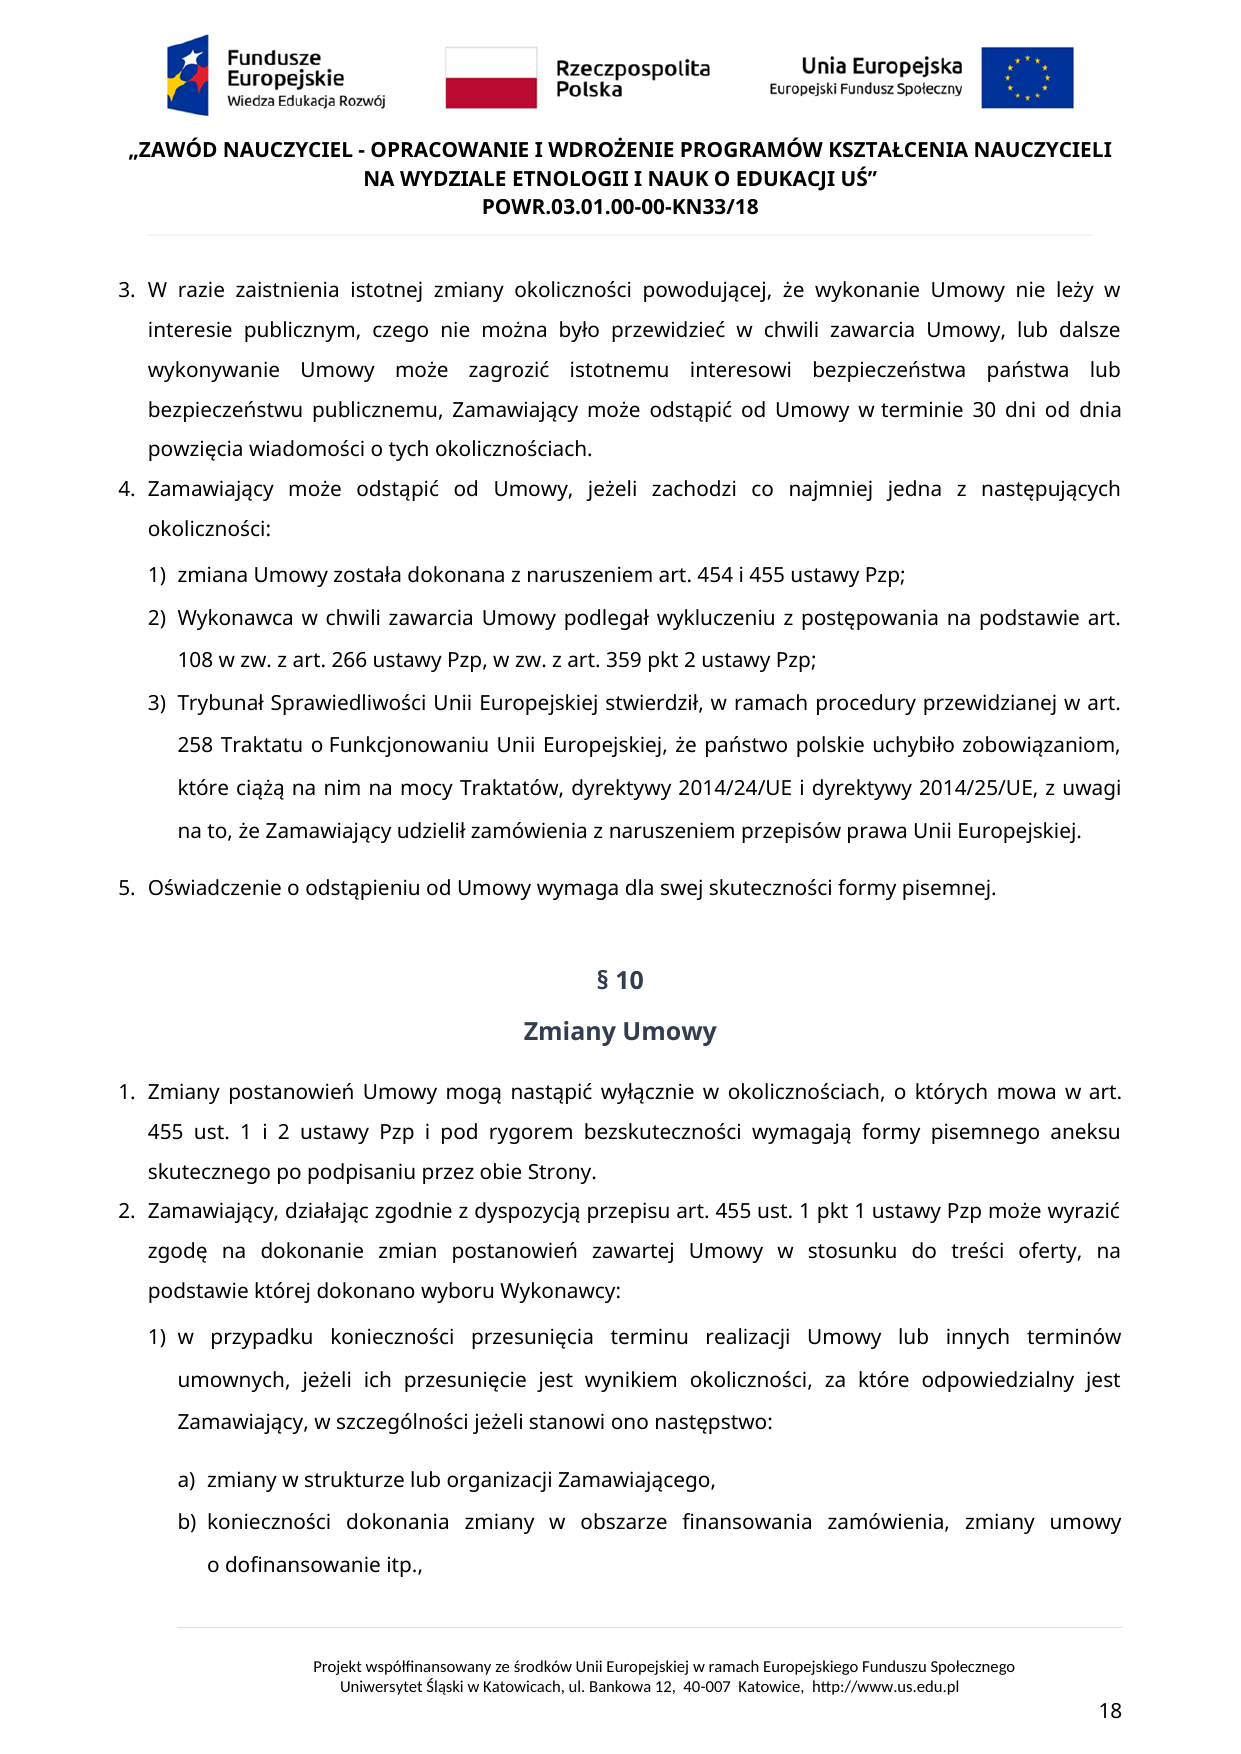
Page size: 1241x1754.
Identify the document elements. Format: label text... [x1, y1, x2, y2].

subtitle Trybunał Sprawiedliwości Unii Europejskiej stwierdził, w ramach procedury przewidzianej w art. 258 Traktatu o Funkcjonowaniu Unii Europejskiej, że państwo polskie uchybiło zobowiązaniom, które ciążą na nim na mocy Traktatów, dyrektywy 2014/24/UE i dyrektywy 2014/25/UE, z uwagi na to, że Zamawiający udzielił zamówienia z naruszeniem przepisów prawa Unii Europejskiej. [148, 688, 1122, 844]
subtitle Oświadczenie o odstąpieniu od Umowy wymaga dla swej skuteczności formy pisemnej. [118, 873, 1122, 901]
subtitle Zmiany Umowy [118, 1014, 1122, 1048]
picture [147, 14, 1093, 136]
subtitle zmiana Umowy została dokonana z naruszeniem art. 454 i 455 ustawy Pzp; [148, 560, 1122, 588]
subtitle W razie zaistnienia istotnej zmiany okoliczności powodującej, że wykonanie Umowy nie leży w interesie publicznym, czego nie można było przewidzieć w chwili zawarcia Umowy, lub dalsze wykonywanie Umowy może zagrozić istotnemu interesowi bezpieczeństwa państwa lub bezpieczeństwu publicznemu, Zamawiający może odstąpić od Umowy w terminie 30 dni od dnia powzięcia wiadomości o tych okolicznościach. [118, 275, 1122, 463]
subtitle zmiany w strukturze lub organizacji Zamawiającego, [177, 1465, 1122, 1493]
subtitle Wykonawca w chwili zawarcia Umowy podlegał wykluczeniu z postępowania na podstawie art. 108 w zw. z art. 266 ustawy Pzp, w zw. z art. 359 pkt 2 ustawy Pzp; [148, 603, 1122, 674]
subtitle Zmiany postanowień Umowy mogą nastąpić wyłącznie w okolicznościach, o których mowa w art. 455 ust. 1 i 2 ustawy Pzp i pod rygorem bezskuteczności wymagają formy pisemnego aneksu skutecznego po podpisaniu przez obie Strony. [118, 1077, 1122, 1185]
subtitle § 10 [118, 963, 1122, 997]
subtitle w przypadku konieczności przesunięcia terminu realizacji Umowy lub innych terminów umownych, jeżeli ich przesunięcie jest wynikiem okoliczności, za które odpowiedzialny jest Zamawiający, w szczególności jeżeli stanowi ono następstwo: [148, 1322, 1122, 1436]
subtitle konieczności dokonania zmiany w obszarze finansowania zamówienia, zmiany umowy o dofinansowanie itp., [177, 1507, 1122, 1578]
subtitle Zamawiający może odstąpić od Umowy, jeżeli zachodzi co najmniej jedna z następujących okoliczności: [118, 474, 1122, 542]
subtitle Zamawiający, działając zgodnie z dyspozycją przepisu art. 455 ust. 1 pkt 1 ustawy Pzp może wyrazić zgodę na dokonanie zmian postanowień zawartej Umowy w stosunku do treści oferty, na podstawie której dokonano wyboru Wykonawcy: [118, 1197, 1122, 1305]
